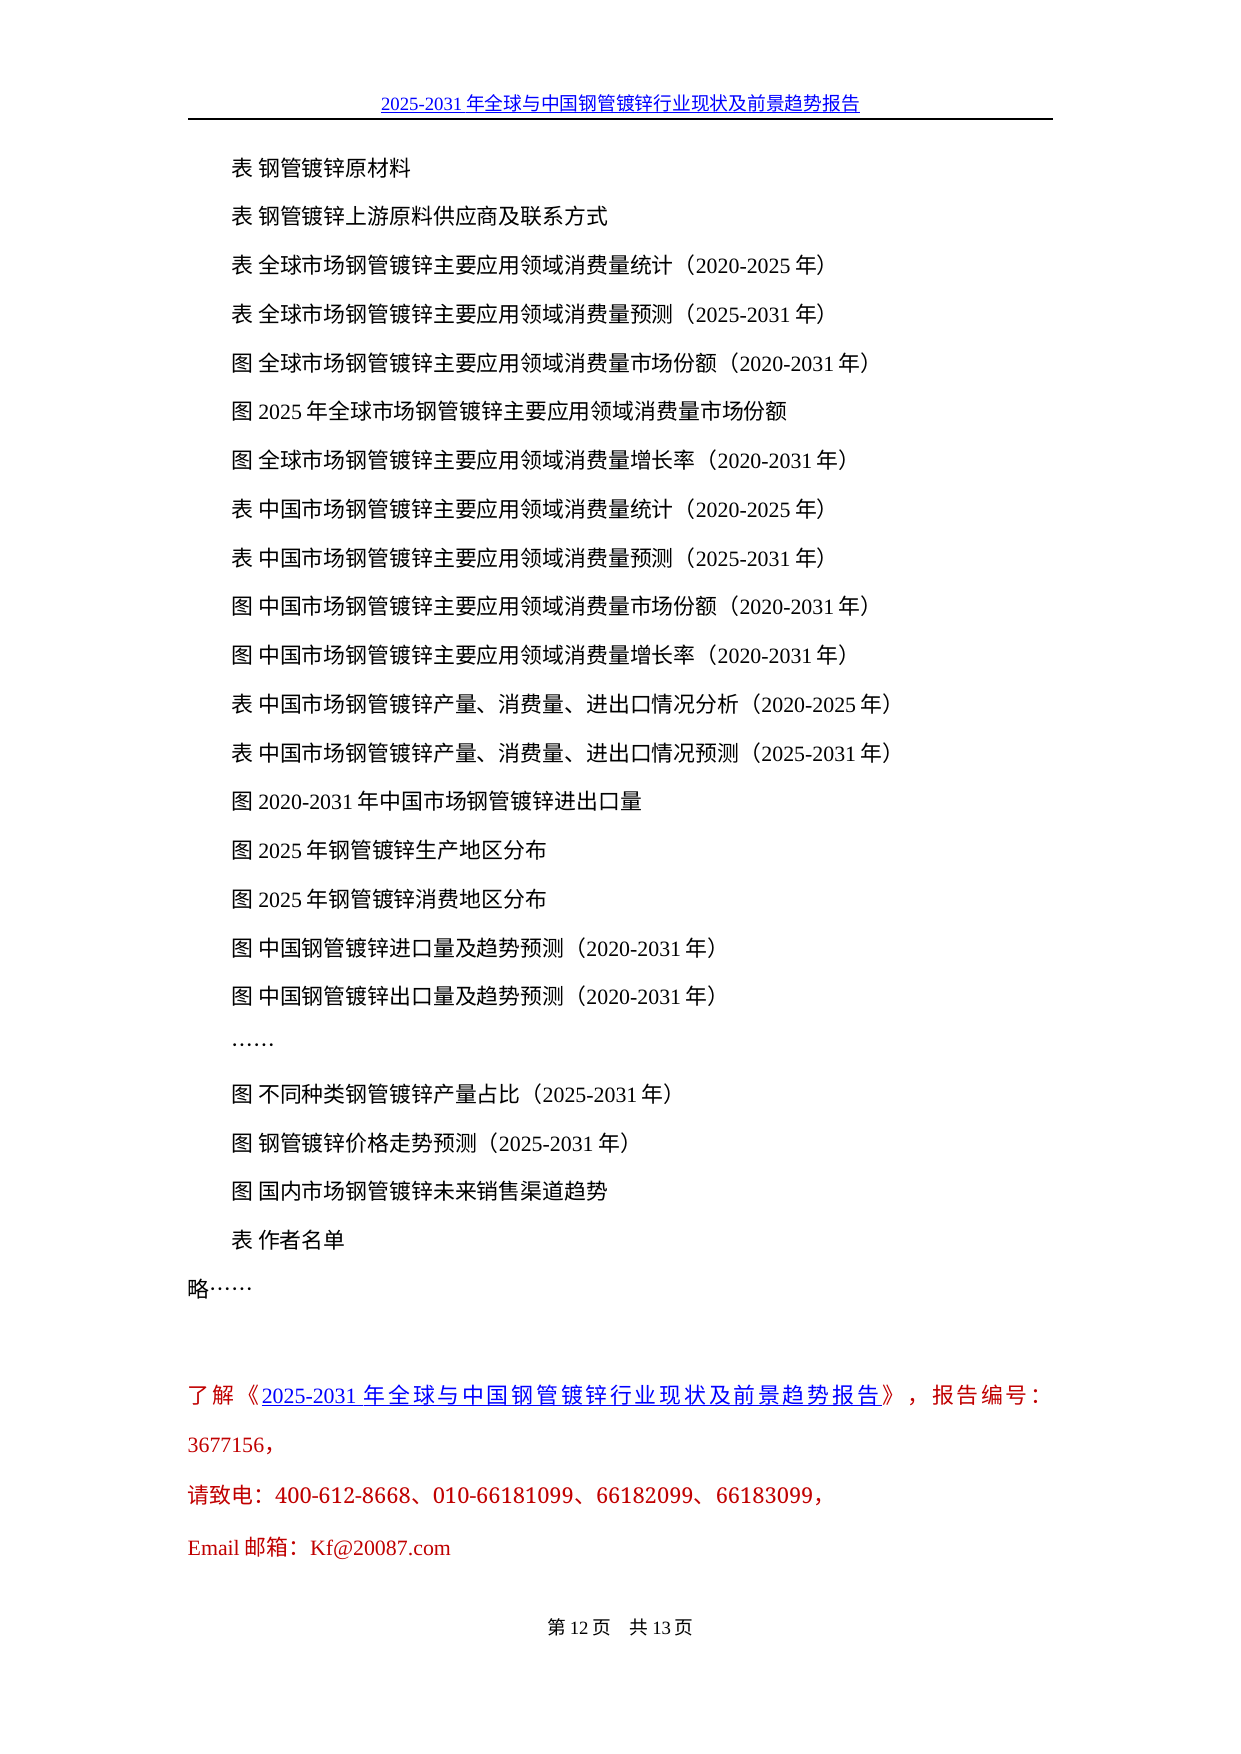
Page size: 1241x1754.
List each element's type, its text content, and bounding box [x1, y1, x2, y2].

text 了解《2025-2031年全球与中国钢管镀锌行业现状及前景趋势报告》，报告编号：3677156， [187, 1378, 1053, 1459]
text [187, 150, 1053, 1304]
text 请致电：400-612-8668、010-66181099、66182099、66183099， [187, 1478, 1053, 1511]
text Email邮箱：Kf@20087.com [187, 1530, 1053, 1562]
